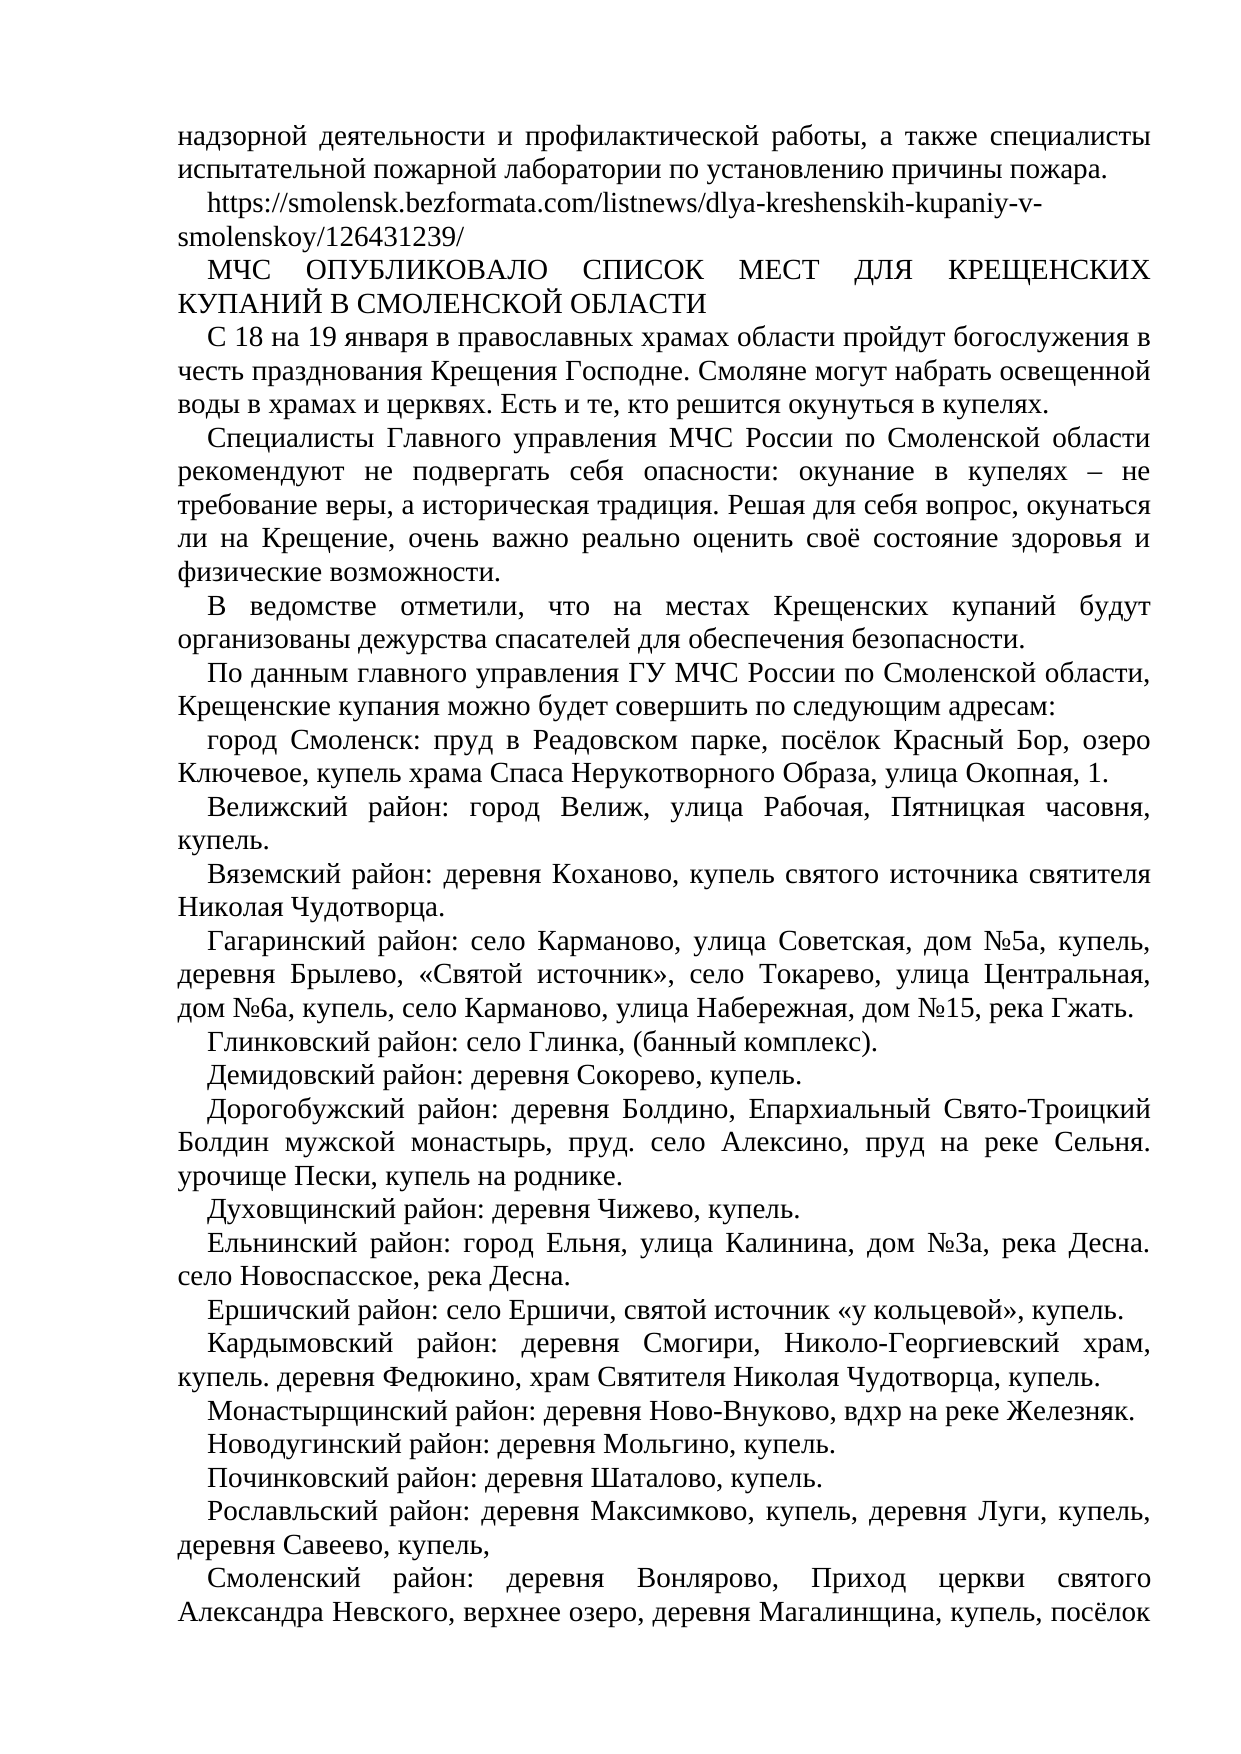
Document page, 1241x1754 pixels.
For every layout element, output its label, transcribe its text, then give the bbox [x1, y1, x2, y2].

text Ершичский район: село Ершичи, святой источник «у кольцевой», купель. [177, 1292, 1152, 1326]
text Кардымовский район: деревня Смогири, Николо-Георгиевский храм, купель. деревня Федюкино, храм Святителя Николая Чудотворца, купель. [177, 1326, 1152, 1393]
text В ведомстве отметили, что на местах Крещенских купаний будут организованы дежурства спасателей для обеспечения безопасности. [177, 588, 1152, 655]
text Рославльский район: деревня Максимково, купель, деревня Луги, купель, деревня Савеево, купель, [177, 1493, 1152, 1560]
text С 18 на 19 января в православных храмах области пройдут богослужения в честь празднования Крещения Господне. Смоляне могут набрать освещенной воды в храмах и церквях. Есть и те, кто решится окунуться в купелях. [177, 319, 1152, 420]
text Гагаринский район: село Карманово, улица Советская, дом №5а, купель, деревня Брылево, «Святой источник», село Токарево, улица Центральная, дом №6а, купель, село Карманово, улица Набережная, дом №15, река Гжать. [177, 923, 1152, 1024]
text Починковский район: деревня Шаталово, купель. [177, 1460, 1152, 1493]
text Духовщинский район: деревня Чижево, купель. [177, 1191, 1152, 1225]
text По данным главного управления ГУ МЧС России по Смоленской области, Крещенские купания можно будет совершить по следующим адресам: [177, 655, 1152, 722]
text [177, 1560, 1152, 1627]
text Специалисты Главного управления МЧС России по Смоленской области рекомендуют не подвергать себя опасности: окунание в купелях – не требование веры, а историческая традиция. Решая для себя вопрос, окунаться ли на Крещение, очень важно реально оценить своё состояние здоровья и физические возможности. [177, 420, 1152, 588]
text https://smolensk.bezformata.com/listnews/dlya-kreshenskih-kupaniy-v-smolenskoy/126431239/ [177, 185, 1152, 252]
text Глинковский район: село Глинка, (банный комплекс). [177, 1024, 1152, 1057]
text Дорогобужский район: деревня Болдино, Епархиальный Свято-Троицкий Болдин мужской монастырь, пруд. село Алексино, пруд на реке Сельня. урочище Пески, купель на роднике. [177, 1091, 1152, 1191]
text Демидовский район: деревня Сокорево, купель. [177, 1057, 1152, 1091]
text город Смоленск: пруд в Реадовском парке, посёлок Красный Бор, озеро Ключевое, купель храма Спаса Нерукотворного Образа, улица Окопная, 1. [177, 722, 1152, 789]
text Ельнинский район: город Ельня, улица Калинина, дом №3а, река Десна. село Новоспасское, река Десна. [177, 1225, 1152, 1292]
text Велижский район: город Велиж, улица Рабочая, Пятницкая часовня, купель. [177, 789, 1152, 856]
text Новодугинский район: деревня Мольгино, купель. [177, 1426, 1152, 1460]
text МЧС ОПУБЛИКОВАЛО СПИСОК МЕСТ ДЛЯ КРЕЩЕНСКИХ КУПАНИЙ В СМОЛЕНСКОЙ ОБЛАСТИ [177, 252, 1152, 319]
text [177, 118, 1152, 185]
text Монастырщинский район: деревня Ново-Внуково, вдхр на реке Железняк. [177, 1393, 1152, 1426]
text Вяземский район: деревня Коханово, купель святого источника святителя Николая Чудотворца. [177, 856, 1152, 923]
